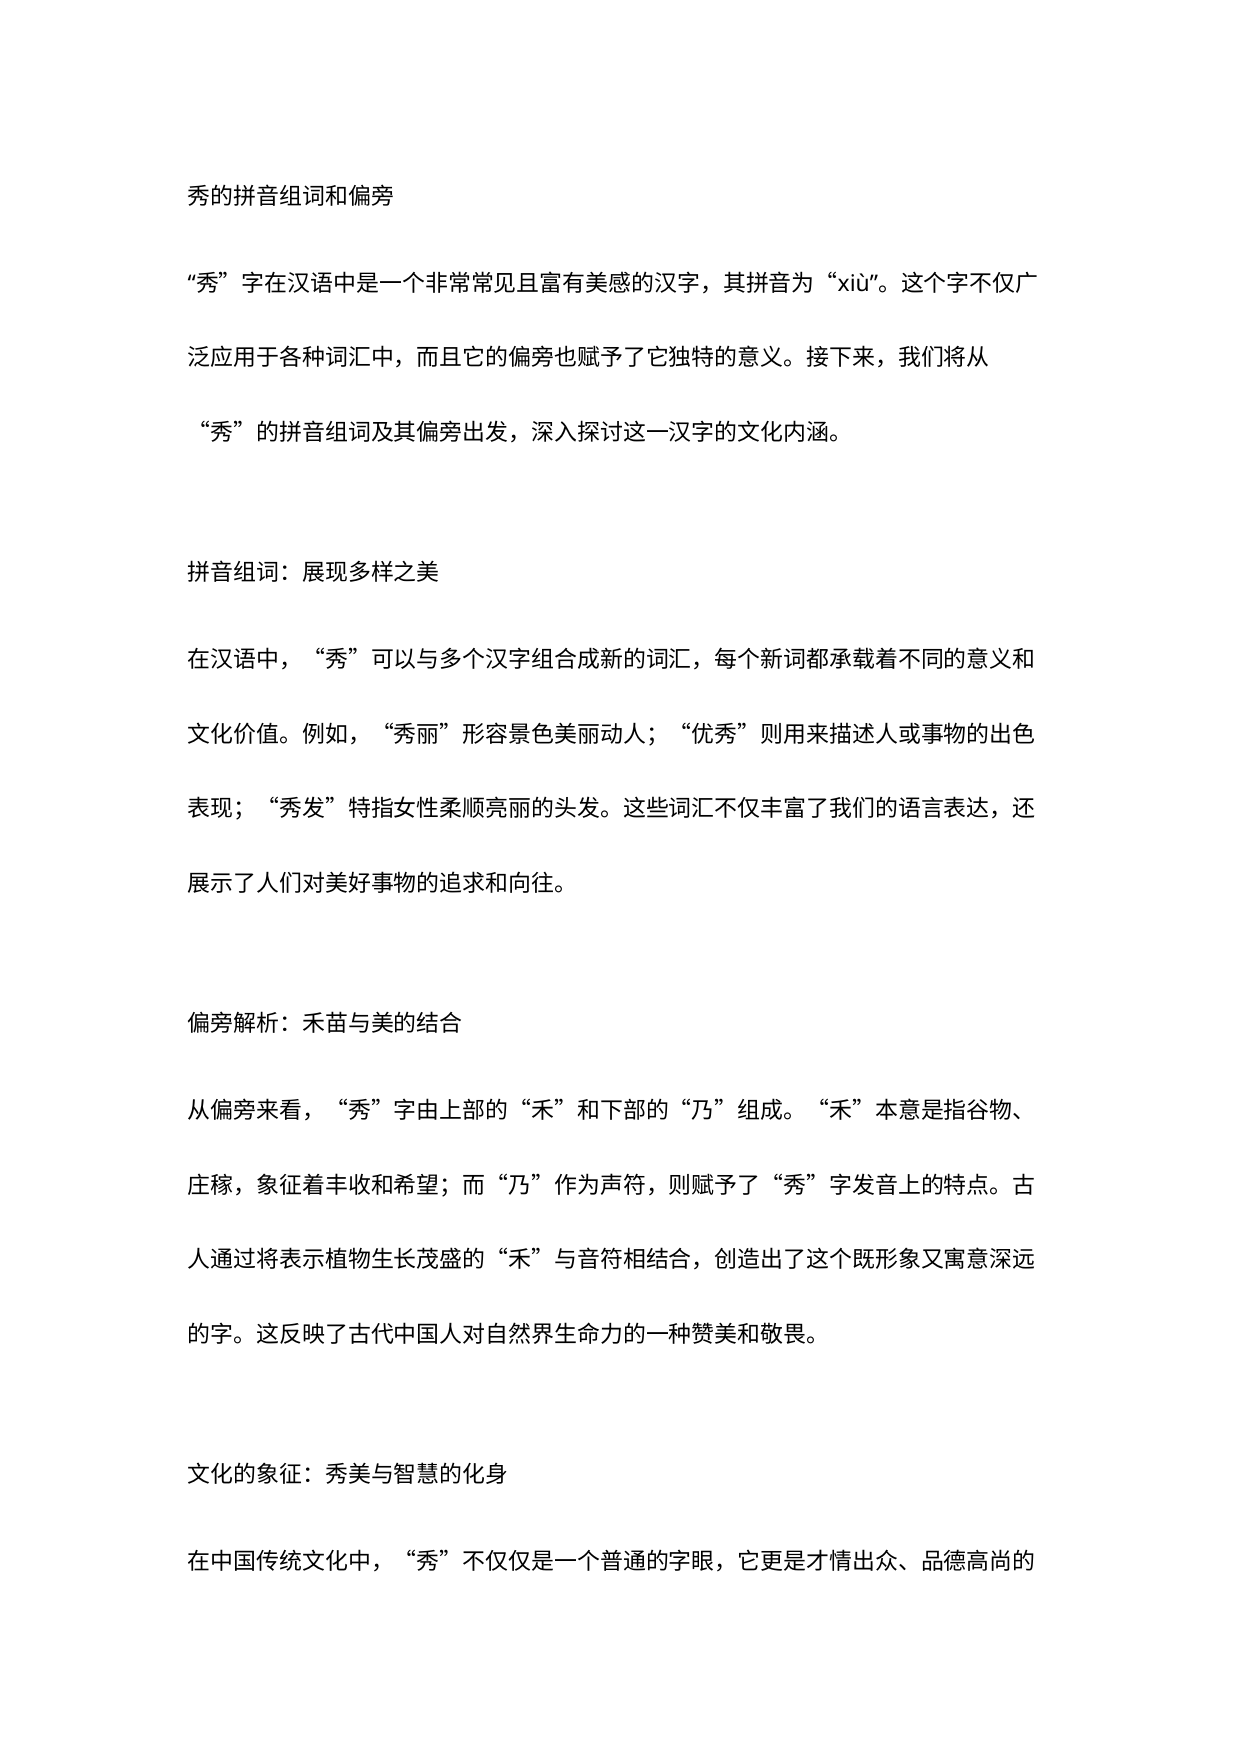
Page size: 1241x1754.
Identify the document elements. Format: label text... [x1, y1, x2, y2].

text 拼音组词：展现多样之美 [187, 538, 1053, 603]
text 文化的象征：秀美与智慧的化身 [187, 1440, 1053, 1505]
text 从偏旁来看，“秀”字由上部的“禾”和下部的“乃”组成。“禾”本意是指谷物、庄稼，象征着丰收和希望；而“乃”作为声符，则赋予了“秀”字发音上的特点。古人通过将表示植物生长茂盛的“禾”与音符相结合，创造出了这个既形象又寓意深远的字。这反映了古代中国人对自然界生命力的一种赞美和敬畏。 [187, 1076, 1053, 1365]
text 在汉语中，“秀”可以与多个汉字组合成新的词汇，每个新词都承载着不同的意义和文化价值。例如，“秀丽”形容景色美丽动人；“优秀”则用来描述人或事物的出色表现；“秀发”特指女性柔顺亮丽的头发。这些词汇不仅丰富了我们的语言表达，还展示了人们对美好事物的追求和向往。 [187, 625, 1053, 914]
text 秀的拼音组词和偏旁 [187, 162, 1053, 227]
text “秀”字在汉语中是一个非常常见且富有美感的汉字，其拼音为“xiù”。这个字不仅广泛应用于各种词汇中，而且它的偏旁也赋予了它独特的意义。接下来，我们将从“秀”的拼音组词及其偏旁出发，深入探讨这一汉字的文化内涵。 [187, 248, 1053, 463]
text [187, 1527, 1053, 1592]
text 偏旁解析：禾苗与美的结合 [187, 989, 1053, 1054]
